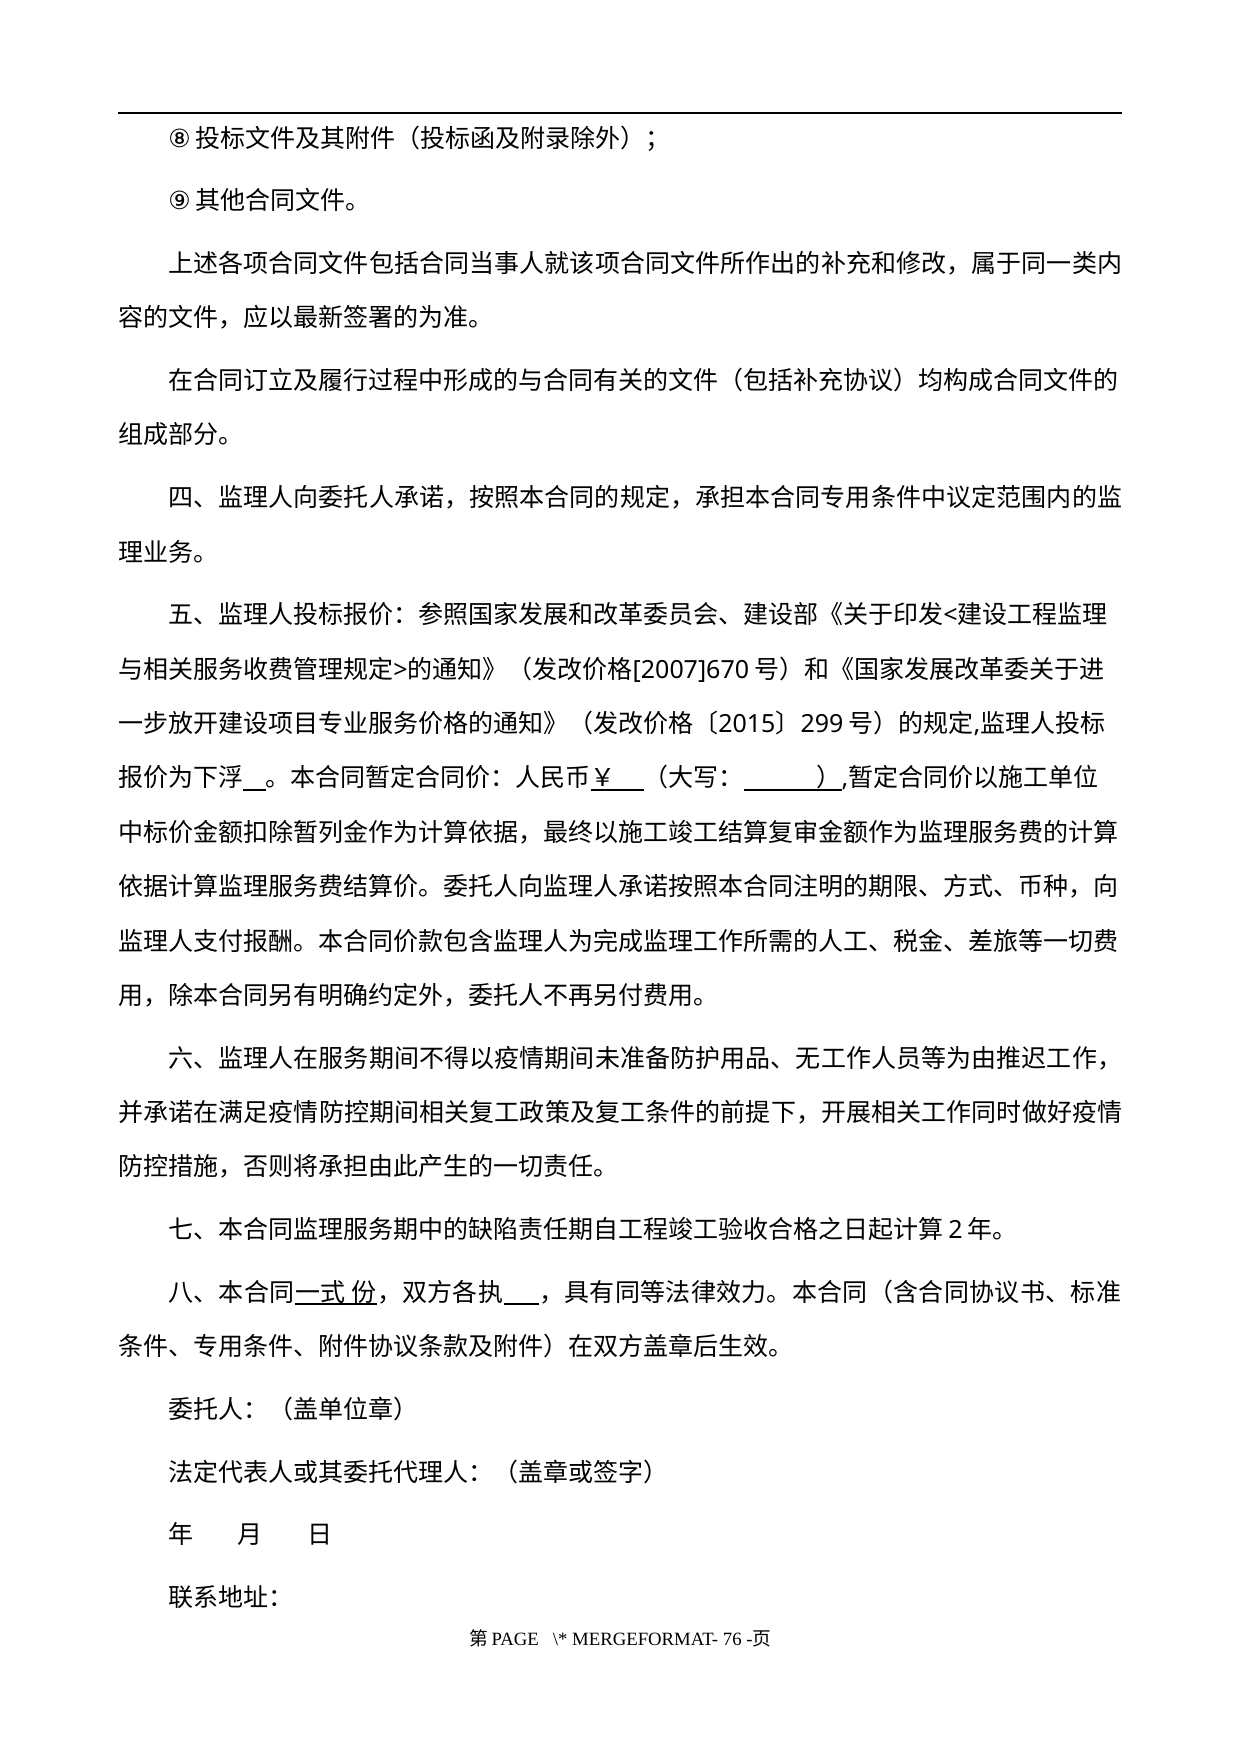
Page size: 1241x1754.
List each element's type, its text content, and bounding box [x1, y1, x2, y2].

text 五、监理人投标报价：参照国家发展和改革委员会、建设部《关于印发<建设工程监理与相关服务收费管理规定>的通知》（发改价格[2007]670号）和《国家发展改革委关于进一步放开建设项目专业服务价格的通知》（发改价格〔2015〕299号）的规定,监理人投标报价为下浮 。本合同暂定合同价：人民币￥ （大写： ）,暂定合同价以施工单位中标价金额扣除暂列金作为计算依据，最终以施工竣工结算复审金额作为监理服务费的计算依据计算监理服务费结算价。委托人向监理人承诺按照本合同注明的期限、方式、币种，向监理人支付报酬。本合同价款包含监理人为完成监理工作所需的人工、税金、差旅等一切费用，除本合同另有明确约定外，委托人不再另付费用。 [118, 595, 1122, 1012]
text 六、监理人在服务期间不得以疫情期间未准备防护用品、无工作人员等为由推迟工作，并承诺在满足疫情防控期间相关复工政策及复工条件的前提下，开展相关工作同时做好疫情防控措施，否则将承担由此产生的一切责任。 [118, 1038, 1122, 1183]
text 上述各项合同文件包括合同当事人就该项合同文件所作出的补充和修改，属于同一类内容的文件，应以最新签署的为准。 [118, 243, 1122, 334]
text 七、本合同监理服务期中的缺陷责任期自工程竣工验收合格之日起计算2年。 [118, 1209, 1122, 1246]
text 在合同订立及履行过程中形成的与合同有关的文件（包括补充协议）均构成合同文件的组成部分。 [118, 361, 1122, 451]
text 四、监理人向委托人承诺，按照本合同的规定，承担本合同专用条件中议定范围内的监理业务。 [118, 478, 1122, 568]
text 年 月 日 [118, 1515, 1122, 1551]
text 联系地址： [118, 1577, 1122, 1614]
text 委托人：（盖单位章） [118, 1389, 1122, 1426]
text ⑧投标文件及其附件（投标函及附录除外）； [118, 118, 1122, 154]
text ⑨其他合同文件。 [118, 181, 1122, 217]
text 法定代表人或其委托代理人：（盖章或签字） [118, 1452, 1122, 1488]
text 八、本合同一式 份，双方各执 ，具有同等法律效力。本合同（含合同协议书、标准条件、专用条件、附件协议条款及附件）在双方盖章后生效。 [118, 1272, 1122, 1363]
